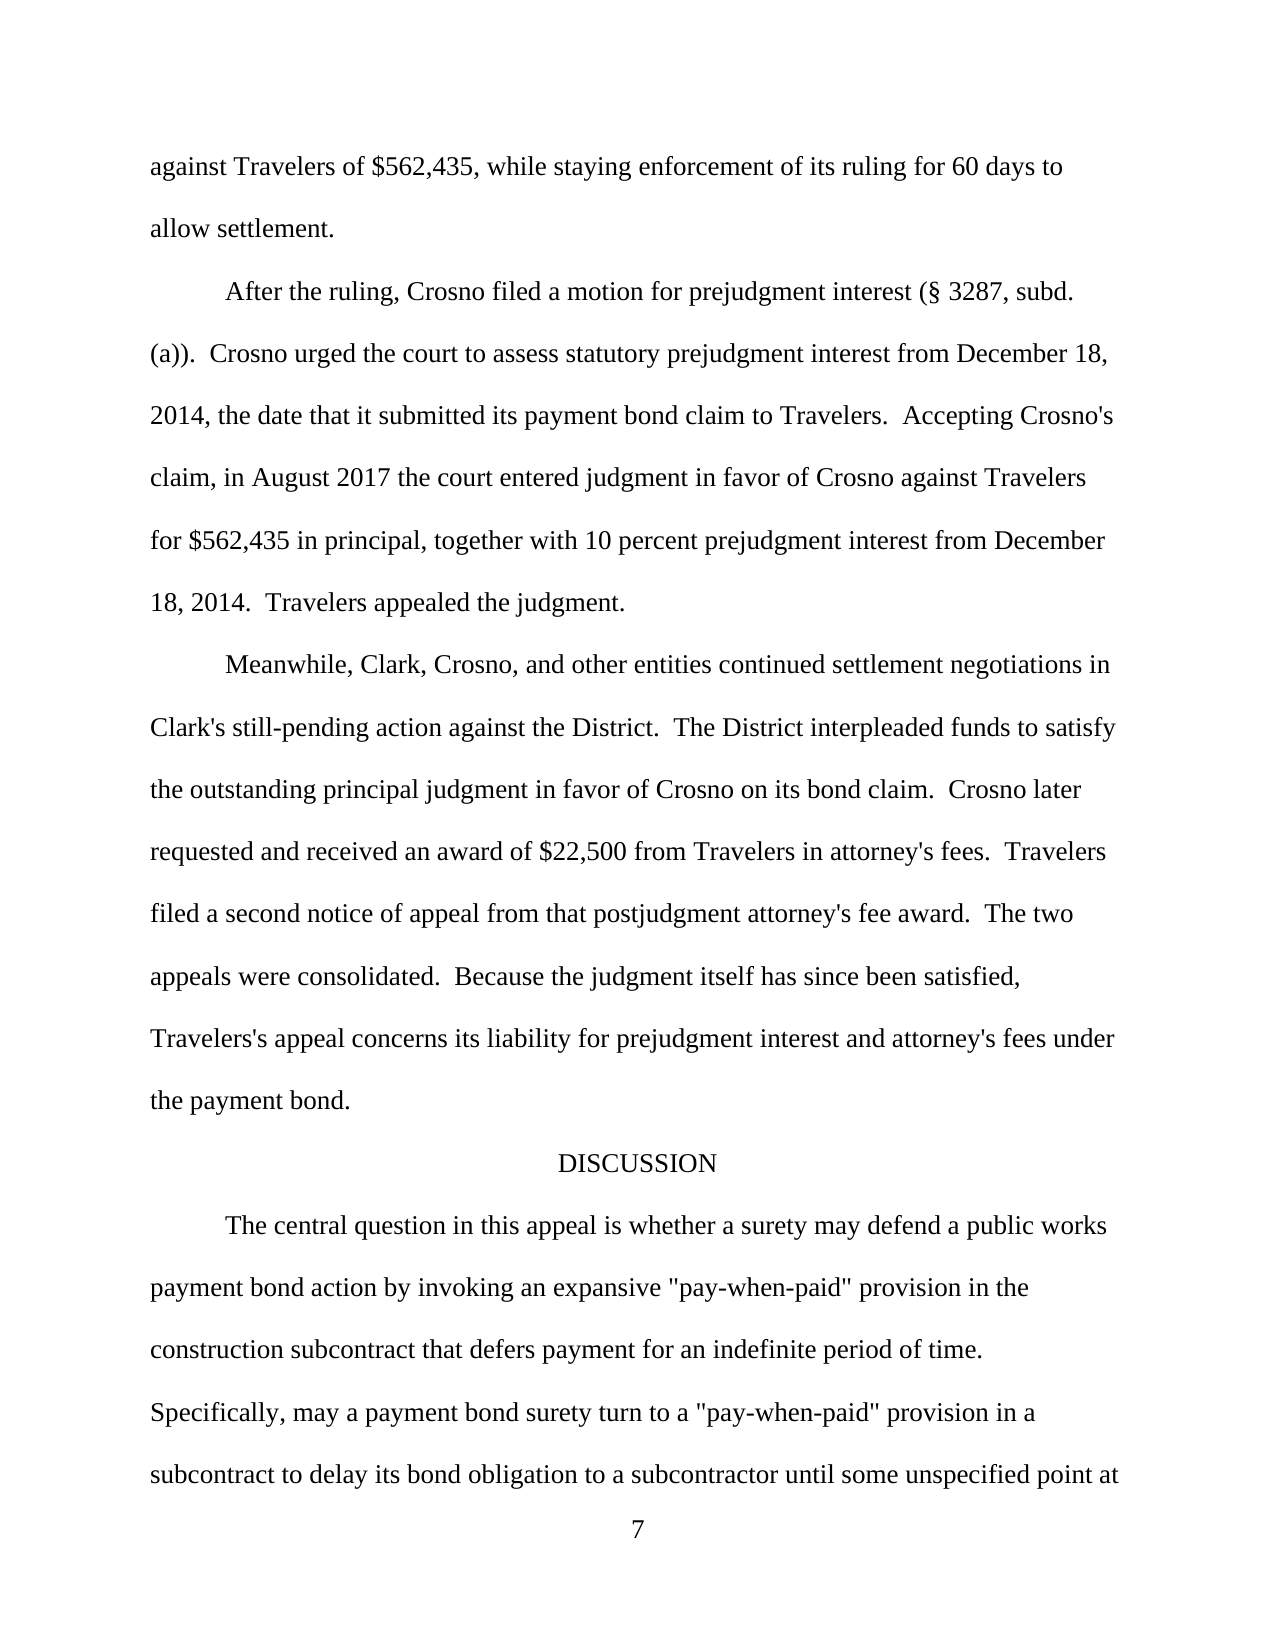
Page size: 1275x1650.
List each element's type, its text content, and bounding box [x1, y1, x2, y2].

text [150, 1209, 1125, 1489]
text Meanwhile, Clark, Crosno, and other entities continued settlement negotiations in Clark's still-pending action against the District. The District interpleaded funds to satisfy the outstanding principal judgment in favor of Crosno on its bond claim. Crosno later requested and received an award of $22,500 from Travelers in attorney's fees. Travelers filed a second notice of appeal from that postjudgment attorney's fee award. The two appeals were consolidated. Because the judgment itself has since been satisfied, Travelers's appeal concerns its liability for prejudgment interest and attorney's fees under the payment bond. [150, 648, 1125, 1116]
text After the ruling, Crosno filed a motion for prejudgment interest (§ 3287, subd. (a)). Crosno urged the court to assess statutory prejudgment interest from December 18, 2014, the date that it submitted its payment bond claim to Travelers. Accepting Crosno's claim, in August 2017 the court entered judgment in favor of Crosno against Travelers for $562,435 in principal, together with 10 percent prejudgment interest from December 18, 2014. Travelers appealed the judgment. [150, 274, 1125, 617]
subtitle DISCUSSION [150, 1147, 1125, 1178]
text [150, 150, 1125, 243]
